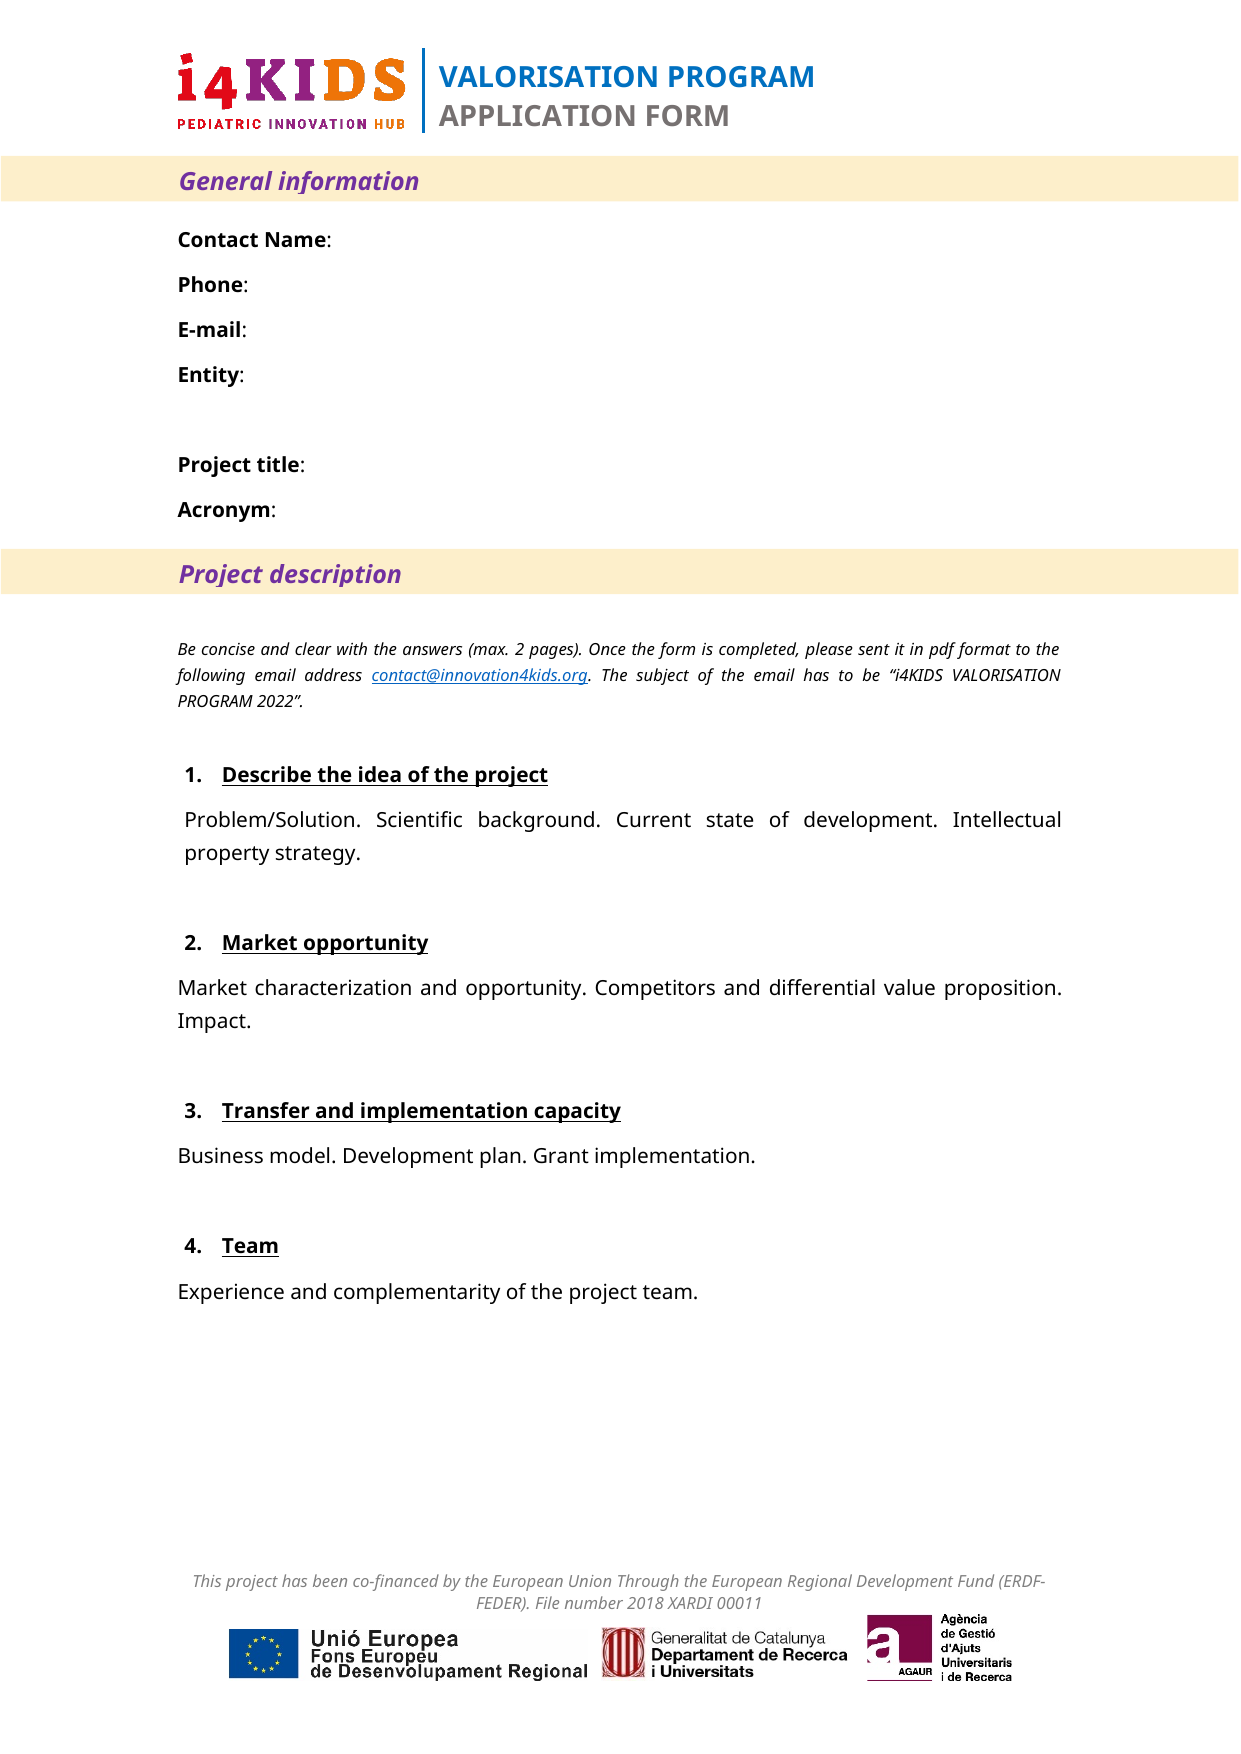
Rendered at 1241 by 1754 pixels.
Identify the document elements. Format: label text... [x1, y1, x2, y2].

list Describe the idea of the project [184, 761, 1063, 789]
text Be concise and clear with the answers (max. 2 pages). Once the form is completed, please sent it in pdf format to the following email address contact@innovation4kids.org. The subject of the email has to be “i4KIDS VALORISATION PROGRAM 2022”. [177, 637, 1063, 712]
text Contact Name: [177, 225, 1063, 253]
text E-mail: [177, 315, 1063, 343]
picture [228, 1629, 588, 1681]
text Business model. Development plan. Grant implementation. [177, 1141, 1063, 1170]
list Transfer and implementation capacity [184, 1096, 1063, 1125]
list Team [184, 1232, 1063, 1260]
text Project title: [177, 450, 1063, 479]
text Problem/Solution. Scientific background. Current state of development. Intellectual property strategy. [184, 806, 1063, 867]
text Market characterization and opportunity. Competitors and differential value proposition. Impact. [177, 973, 1063, 1034]
text Phone: [177, 270, 1063, 298]
picture [601, 1627, 850, 1681]
list Market opportunity [184, 928, 1063, 957]
picture [867, 1614, 1012, 1681]
text Entity: [177, 360, 1063, 388]
picture [176, 49, 412, 132]
text Acronym: [177, 495, 1063, 524]
text Experience and complementarity of the project team. [177, 1277, 1063, 1305]
